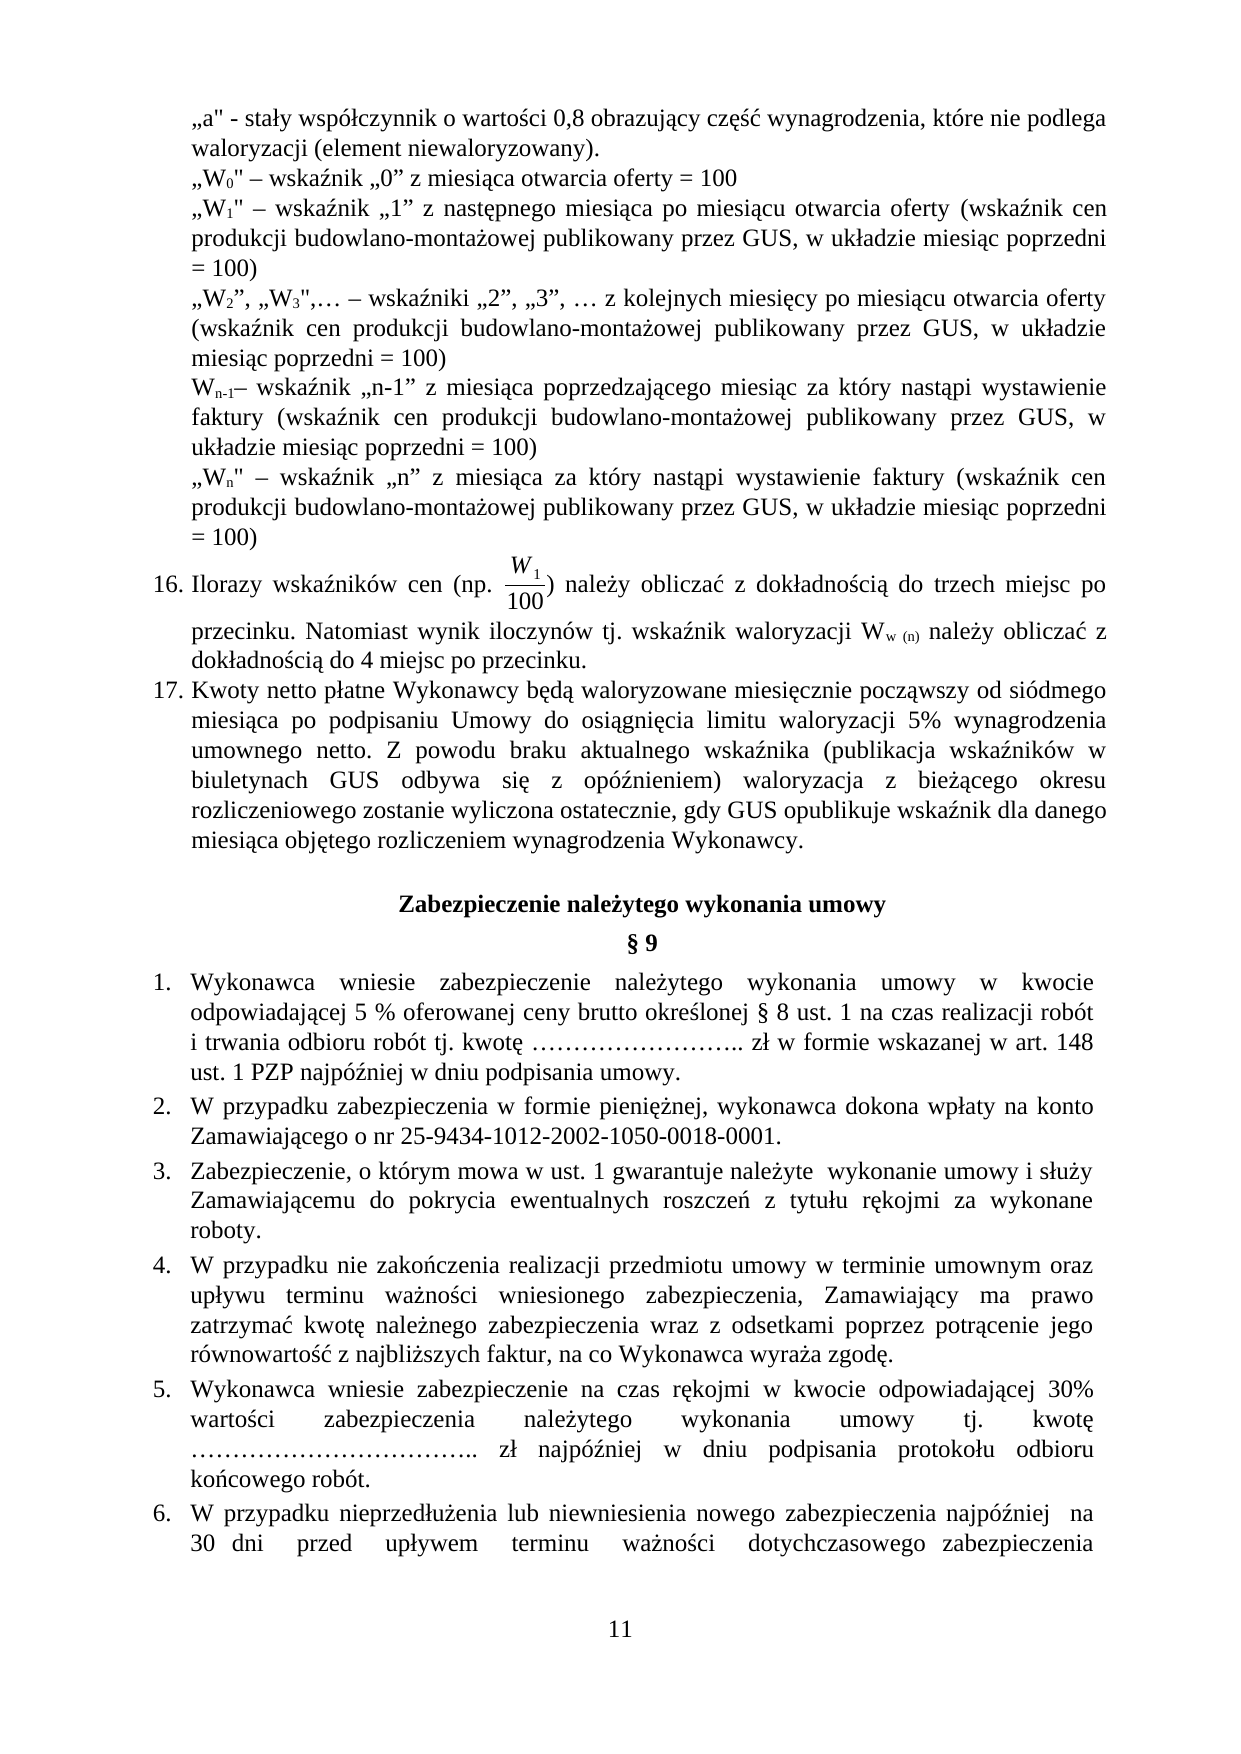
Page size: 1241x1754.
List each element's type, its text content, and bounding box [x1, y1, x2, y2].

list Wn-1– wskaźnik „n-1” z miesiąca poprzedzającego miesiąc za który nastąpi wystawienie faktury (wskaźnik cen produkcji budowlano-montażowej publikowany przez GUS, w układzie miesiąc poprzedni = 100) [191, 372, 1107, 461]
list „W2”, „W3",… – wskaźniki „2”, „3”, … z kolejnych miesięcy po miesiącu otwarcia oferty (wskaźnik cen produkcji budowlano-montażowej publikowany przez GUS, w układzie miesiąc poprzedni = 100) [191, 283, 1107, 371]
list Ilorazy wskaźników cen (np. ) należy obliczać z dokładnością do trzech miejsc po przecinku. Natomiast wynik iloczynów tj. wskaźnik waloryzacji Ww (n) należy obliczać z dokładnością do 4 miejsc po przecinku. [153, 552, 1107, 674]
list Wykonawca wniesie zabezpieczenie na czas rękojmi w kwocie odpowiadającej 30% wartości zabezpieczenia należytego wykonania umowy tj. kwotę …………………………….. zł najpóźniej w dniu podpisania protokołu odbioru końcowego robót. [153, 1374, 1094, 1492]
list „W1" – wskaźnik „1” z następnego miesiąca po miesiącu otwarcia oferty (wskaźnik cen produkcji budowlano-montażowej publikowany przez GUS, w układzie miesiąc poprzedni = 100) [191, 193, 1107, 282]
list W przypadku nie zakończenia realizacji przedmiotu umowy w terminie umownym oraz upływu terminu ważności wniesionego zabezpieczenia, Zamawiający ma prawo zatrzymać kwotę należnego zabezpieczenia wraz z odsetkami poprzez potrącenie jego równowartość z najbliższych faktur, na co Wykonawca wyraża zgodę. [153, 1250, 1094, 1368]
subtitle Zabezpieczenie należytego wykonania umowy [177, 889, 1107, 918]
list „Wn" – wskaźnik „n” z miesiąca za który nastąpi wystawienie faktury (wskaźnik cen produkcji budowlano-montażowej publikowany przez GUS, w układzie miesiąc poprzedni = 100) [191, 462, 1107, 551]
list „W0" – wskaźnik „0” z miesiąca otwarcia oferty = 100 [191, 163, 1107, 192]
list Wykonawca wniesie zabezpieczenie należytego wykonania umowy w kwocie odpowiadającej 5 % oferowanej ceny brutto określonej § 8 ust. 1 na czas realizacji robót i trwania odbioru robót tj. kwotę …………………….. zł w formie wskazanej w art. 148 ust. 1 PZP najpóźniej w dniu podpisania umowy. [153, 967, 1094, 1086]
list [153, 1498, 1094, 1557]
subtitle § 9 [177, 928, 1107, 957]
list Zabezpieczenie, o którym mowa w ust. 1 gwarantuje należyte wykonanie umowy i służy Zamawiającemu do pokrycia ewentualnych roszczeń z tytułu rękojmi za wykonane roboty. [153, 1156, 1094, 1244]
list Kwoty netto płatne Wykonawcy będą waloryzowane miesięcznie począwszy od siódmego miesiąca po podpisaniu Umowy do osiągnięcia limitu waloryzacji 5% wynagrodzenia umownego netto. Z powodu braku aktualnego wskaźnika (publikacja wskaźników w biuletynach GUS odbywa się z opóźnieniem) waloryzacja z bieżącego okresu rozliczeniowego zostanie wyliczona ostatecznie, gdy GUS opublikuje wskaźnik dla danego miesiąca objętego rozliczeniem wynagrodzenia Wykonawcy. [153, 676, 1107, 854]
list „a" - stały współczynnik o wartości 0,8 obrazujący część wynagrodzenia, które nie podlega waloryzacji (element niewaloryzowany). [191, 103, 1107, 162]
list W przypadku zabezpieczenia w formie pieniężnej, wykonawca dokona wpłaty na konto Zamawiającego o nr 25-9434-1012-2002-1050-0018-0001. [153, 1091, 1094, 1150]
